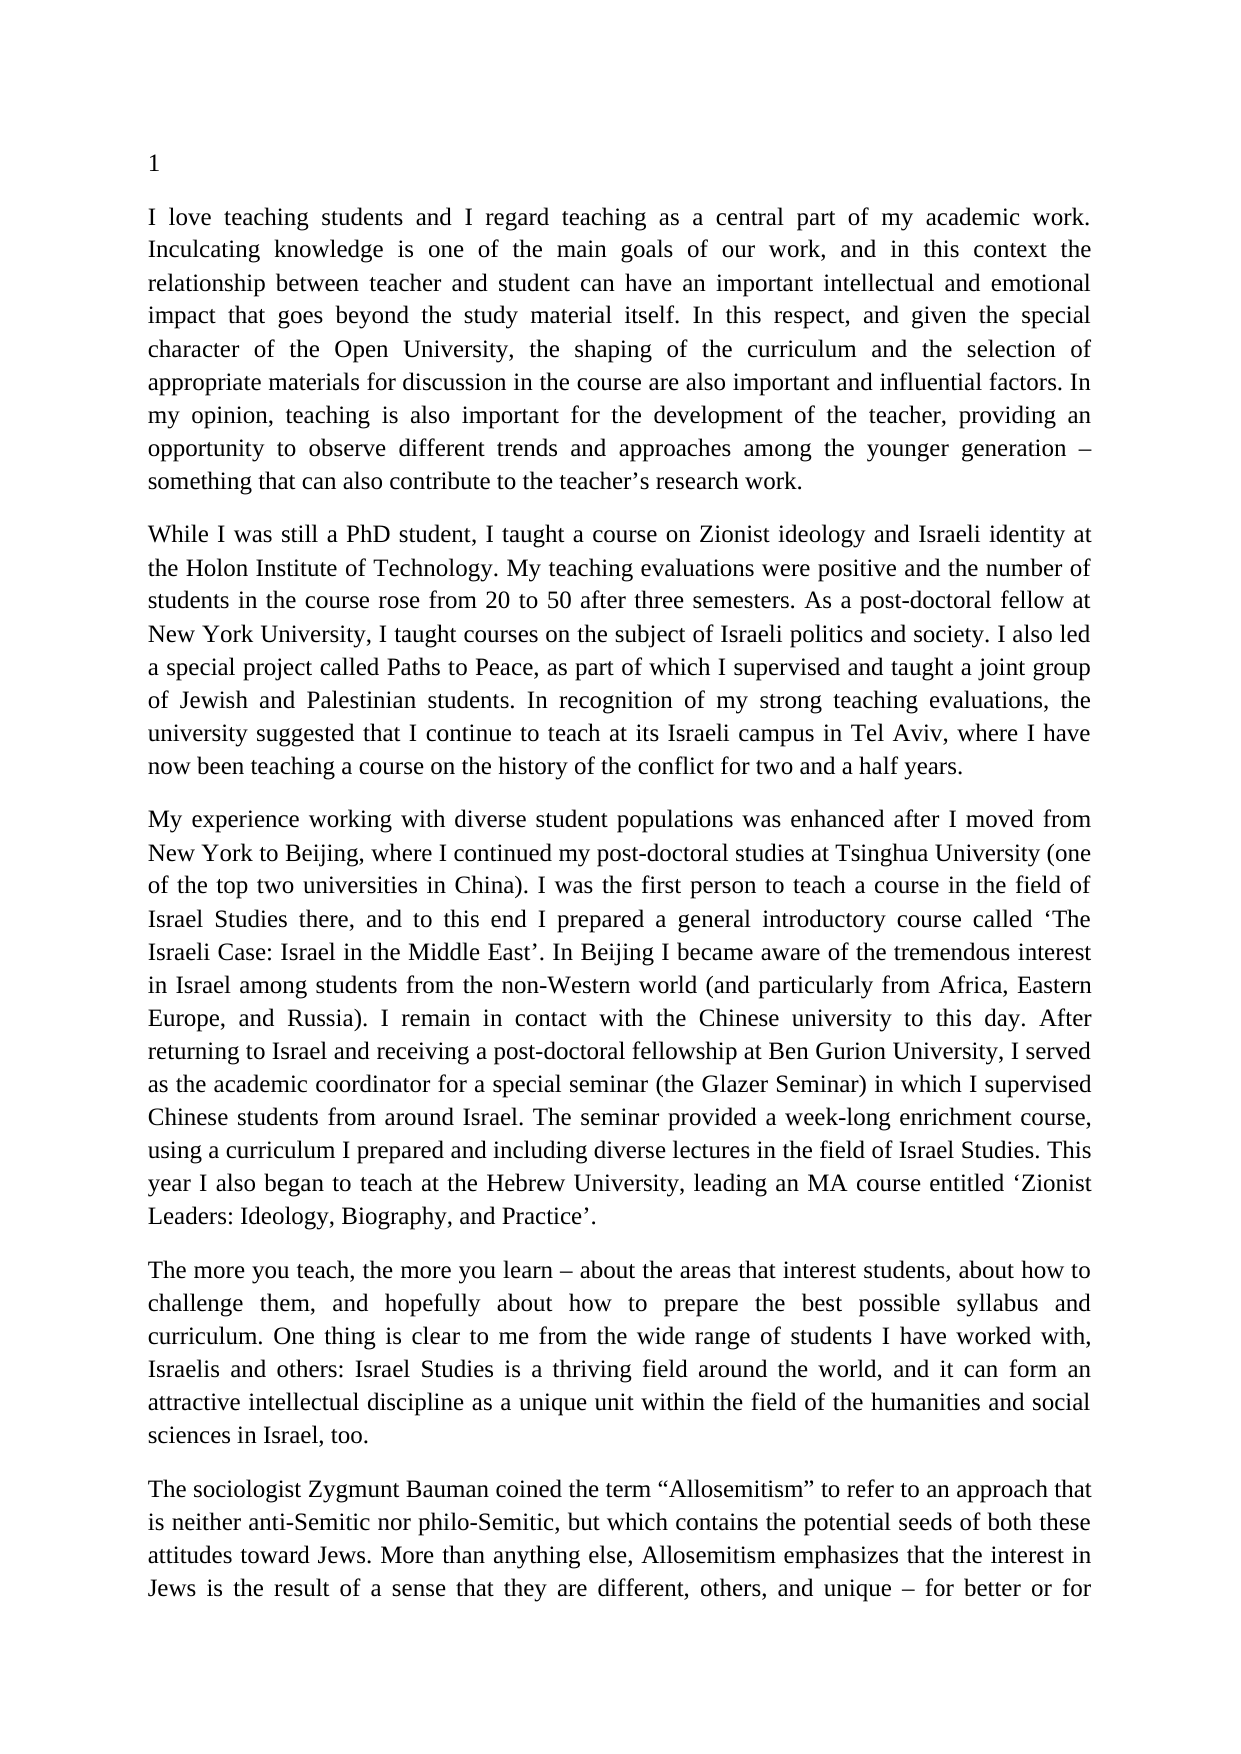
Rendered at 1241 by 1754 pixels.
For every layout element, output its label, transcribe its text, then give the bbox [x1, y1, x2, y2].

text My experience working with diverse student populations was enhanced after I moved from New York to Beijing, where I continued my post-doctoral studies at Tsinghua University (one of the top two universities in China). I was the first person to teach a course in the field of Israel Studies there, and to this end I prepared a general introductory course called ‘The Israeli Case: Israel in the Middle East’. In Beijing I became aware of the tremendous interest in Israel among students from the non-Western world (and particularly from Africa, Eastern Europe, and Russia). I remain in contact with the Chinese university to this day. After returning to Israel and receiving a post-doctoral fellowship at Ben Gurion University, I served as the academic coordinator for a special seminar (the Glazer Seminar) in which I supervised Chinese students from around Israel. The seminar provided a week-long enrichment course, using a curriculum I prepared and including diverse lectures in the field of Israel Studies. This year I also began to teach at the Hebrew University, leading an MA course entitled ‘Zionist Leaders: Ideology, Biography, and Practice’. [148, 804, 1092, 1229]
text While I was still a PhD student, I taught a course on Zionist ideology and Israeli identity at the Holon Institute of Technology. My teaching evaluations were positive and the number of students in the course rose from 20 to 50 after three semesters. As a post-doctoral fellow at New York University, I taught courses on the subject of Israeli politics and society. I also led a special project called Paths to Peace, as part of which I supervised and taught a joint group of Jewish and Palestinian students. In recognition of my strong teaching evaluations, the university suggested that I continue to teach at its Israeli campus in Tel Aviv, where I have now been teaching a course on the history of the conflict for two and a half years. [148, 519, 1092, 779]
text The more you teach, the more you learn – about the areas that interest students, about how to challenge them, and hopefully about how to prepare the best possible syllabus and curriculum. One thing is clear to me from the wide range of students I have worked with, Israelis and others: Israel Studies is a thriving field around the world, and it can form an attractive intellectual discipline as a unique unit within the field of the humanities and social sciences in Israel, too. [148, 1255, 1092, 1448]
text 1 [148, 148, 1092, 176]
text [148, 1474, 1092, 1601]
text I love teaching students and I regard teaching as a central part of my academic work. Inculcating knowledge is one of the main goals of our work, and in this context the relationship between teacher and student can have an important intellectual and emotional impact that goes beyond the study material itself. In this respect, and given the special character of the Open University, the shaping of the curriculum and the selection of appropriate materials for discussion in the course are also important and influential factors. In my opinion, teaching is also important for the development of the teacher, providing an opportunity to observe different trends and approaches among the younger generation – something that can also contribute to the teacher’s research work. [148, 202, 1092, 494]
